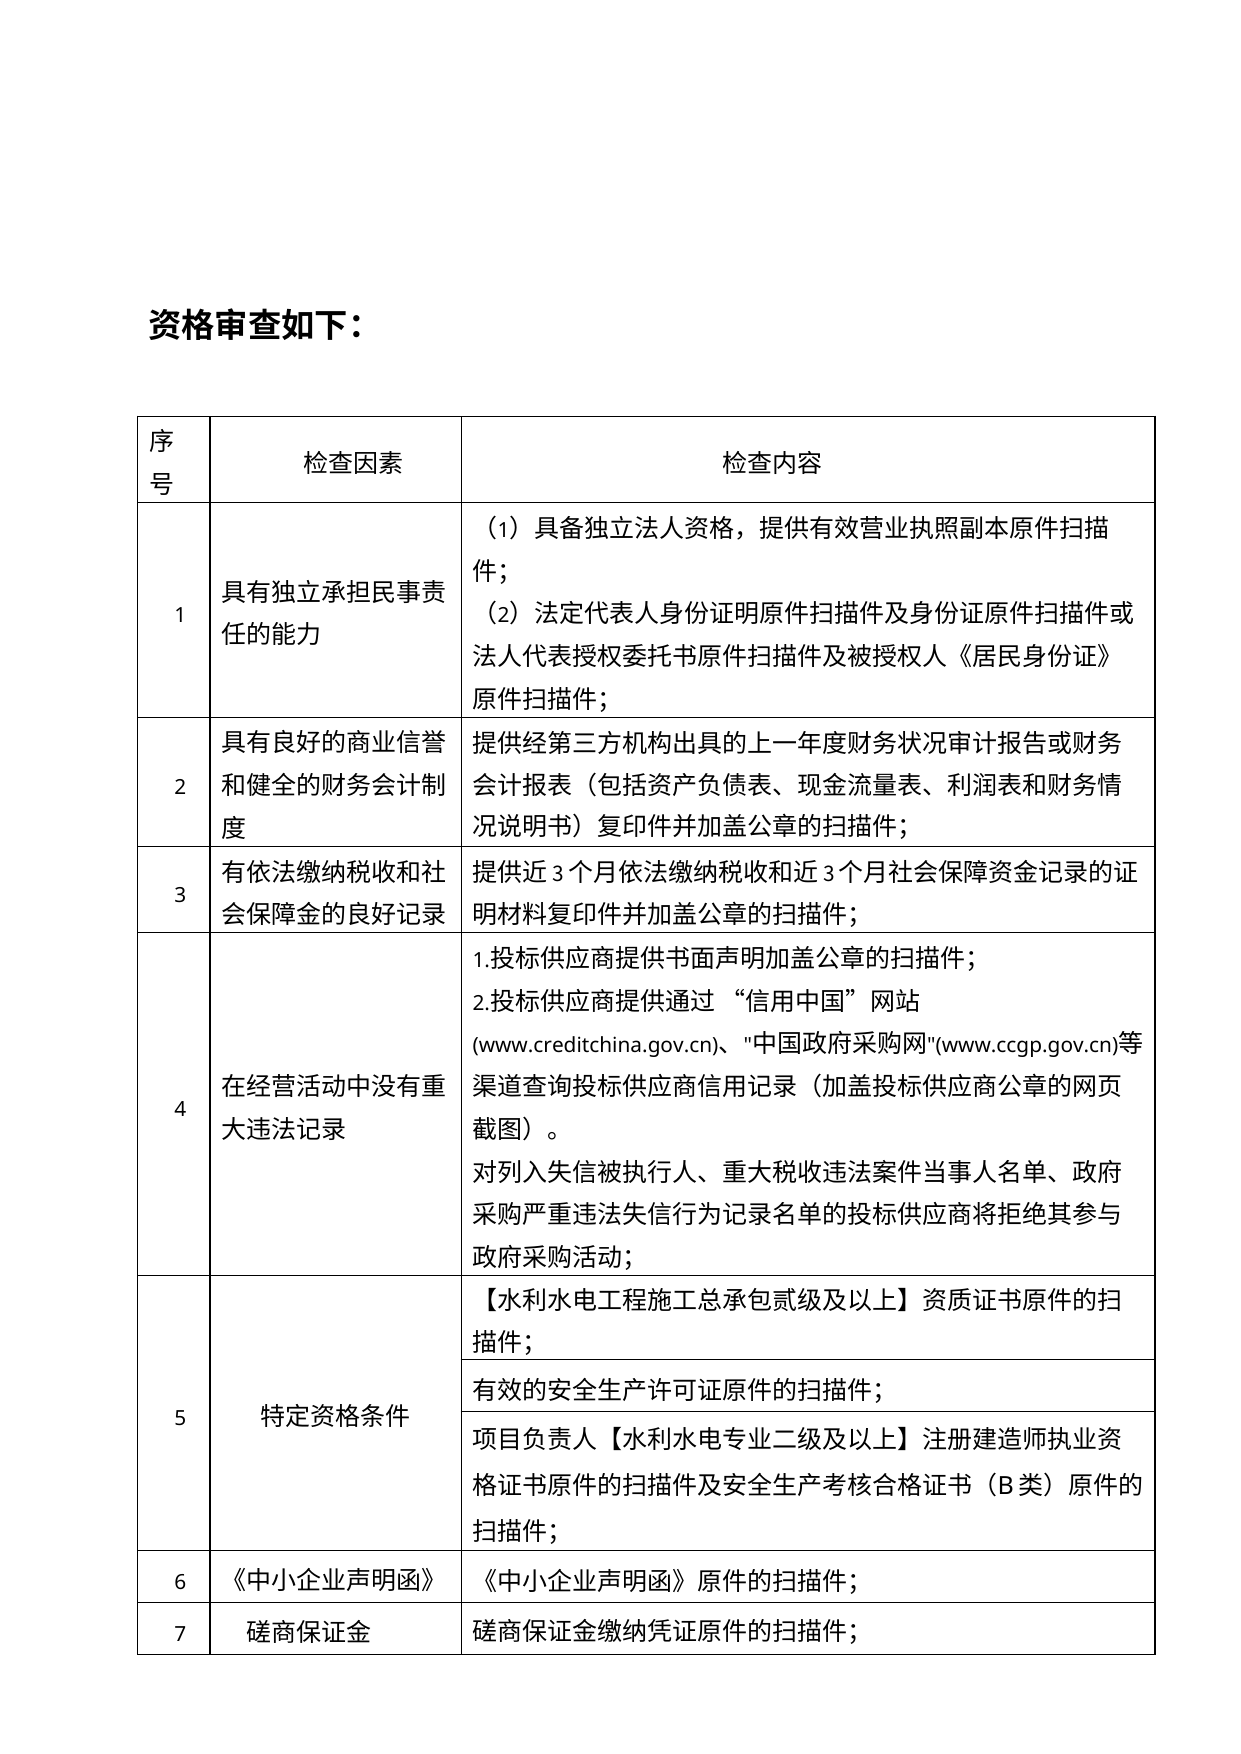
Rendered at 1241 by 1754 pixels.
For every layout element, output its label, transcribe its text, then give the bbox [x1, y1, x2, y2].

table_cell 5 [138, 1276, 209, 1550]
table_cell 7 [138, 1603, 209, 1654]
table_cell 在经营活动中没有重大违法记录 [211, 933, 461, 1275]
table_cell 4 [138, 933, 209, 1275]
table_cell 特定资格条件 [211, 1276, 461, 1550]
table_cell 《中小企业声明函》 [211, 1551, 461, 1602]
table_cell 3 [138, 847, 209, 932]
table_cell 磋商保证金 [211, 1603, 461, 1654]
table_header 检查内容 [462, 417, 1154, 502]
table_cell 1.投标供应商提供书面声明加盖公章的扫描件； 2.投标供应商提供通过 “信用中国”网站(www.creditchina.gov.cn)、"中国政府采购网"(www.ccgp.gov.cn)等渠道查询投标供应商信用记录（加盖投标供应商公章的网页截图）。 对列入失信被执行人、重大税收违法案件当事人名单、政府采购严重违法失信行为记录名单的投标供应商将拒绝其参与政府采购活动； [462, 933, 1154, 1275]
table_cell （1）具备独立法人资格，提供有效营业执照副本原件扫描件； （2）法定代表人身份证明原件扫描件及身份证原件扫描件或法人代表授权委托书原件扫描件及被授权人《居民身份证》原件扫描件； [462, 503, 1154, 717]
table_cell 提供经第三方机构出具的上一年度财务状况审计报告或财务会计报表（包括资产负债表、现金流量表、利润表和财务情况说明书）复印件并加盖公章的扫描件； [462, 718, 1154, 846]
table_cell 有依法缴纳税收和社会保障金的良好记录 [211, 847, 461, 932]
table_cell 磋商保证金缴纳凭证原件的扫描件； [462, 1603, 1154, 1654]
table_cell 6 [138, 1551, 209, 1602]
table_cell 项目负责人【水利水电专业二级及以上】注册建造师执业资格证书原件的扫描件及安全生产考核合格证书（B类）原件的扫描件； [462, 1412, 1154, 1550]
table_cell 具有独立承担民事责任的能力 [211, 503, 461, 717]
table_cell 1 [138, 503, 209, 717]
table_cell 提供近3个月依法缴纳税收和近3个月社会保障资金记录的证明材料复印件并加盖公章的扫描件； [462, 847, 1154, 932]
table_cell 《中小企业声明函》原件的扫描件； [462, 1551, 1154, 1602]
table_cell 【水利水电工程施工总承包贰级及以上】资质证书原件的扫描件； [462, 1276, 1154, 1359]
text 资格审查如下： [148, 301, 1097, 347]
table_cell 有效的安全生产许可证原件的扫描件； [462, 1360, 1154, 1411]
table_cell 具有良好的商业信誉和健全的财务会计制度 [211, 718, 461, 846]
table_cell 2 [138, 718, 209, 846]
table_header 序号 [138, 417, 209, 502]
table_header 检查因素 [211, 417, 461, 502]
